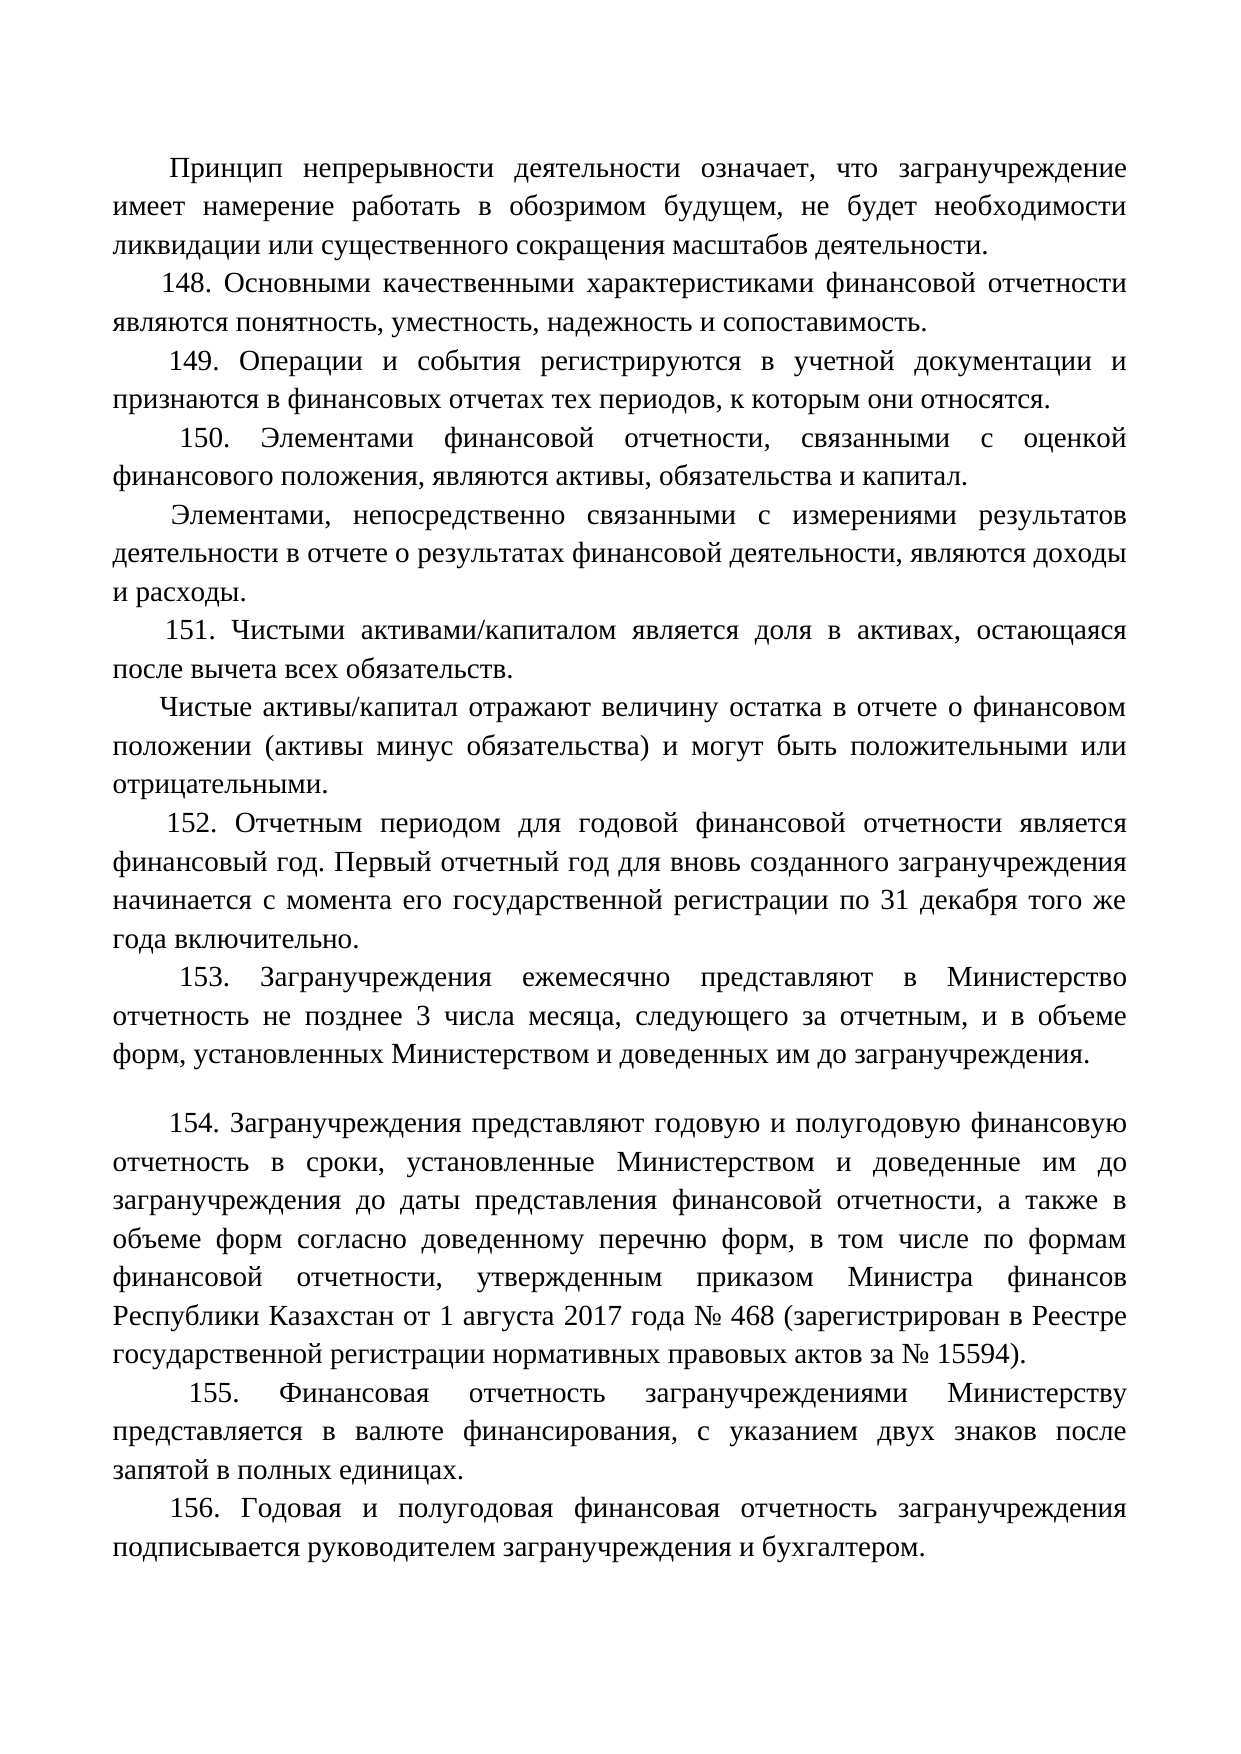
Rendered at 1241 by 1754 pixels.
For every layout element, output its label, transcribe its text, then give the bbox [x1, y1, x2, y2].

text Чистые активы/капитал отражают величину остатка в отчете о финансовом положении (активы минус обязательства) и могут быть положительными или отрицательными. [112, 689, 1128, 800]
text 155. Финансовая отчетность загранучреждениями Министерству представляется в валюте финансирования, с указанием двух знаков после запятой в полных единицах. [112, 1375, 1128, 1486]
text 152. Отчетным периодом для годовой финансовой отчетности является финансовый год. Первый отчетный год для вновь созданного загранучреждения начинается с момента его государственной регистрации по 31 декабря того же года включительно. [112, 805, 1128, 954]
text Элементами, непосредственно связанными с измерениями результатов деятельности в отчете о результатах финансовой деятельности, являются доходы и расходы. [112, 497, 1128, 607]
text Принцип непрерывности деятельности означает, что загранучреждение имеет намерение работать в обозримом будущем, не будет необходимости ликвидации или существенного сокращения масштабов деятельности. [112, 150, 1128, 261]
text 150. Элементами финансовой отчетности, связанными с оценкой финансового положения, являются активы, обязательства и капитал. [112, 420, 1128, 492]
text 156. Годовая и полугодовая финансовая отчетность загранучреждения подписывается руководителем загранучреждения и бухгалтером. [112, 1491, 1128, 1563]
text 148. Основными качественными характеристиками финансовой отчетности являются понятность, уместность, надежность и сопоставимость. [112, 266, 1128, 338]
text 154. Загранучреждения представляют годовую и полугодовую финансовую отчетность в сроки, установленные Министерством и доведенные им до загранучреждения до даты представления финансовой отчетности, а также в объеме форм согласно доведенному перечню форм, в том числе по формам финансовой отчетности, утвержденным приказом Министра финансов Республики Казахстан от 1 августа 2017 года № 468 (зарегистрирован в Реестре государственной регистрации нормативных правовых актов за № 15594). [112, 1105, 1128, 1370]
text 151. Чистыми активами/капиталом является доля в активах, остающаяся после вычета всех обязательств. [112, 612, 1128, 684]
text 149. Операции и события регистрируются в учетной документации и признаются в финансовых отчетах тех периодов, к которым они относятся. [112, 343, 1128, 415]
text 153. Загранучреждения ежемесячно представляют в Министерство отчетность не позднее 3 числа месяца, следующего за отчетным, и в объеме форм, установленных Министерством и доведенных им до загранучреждения. [112, 959, 1128, 1070]
